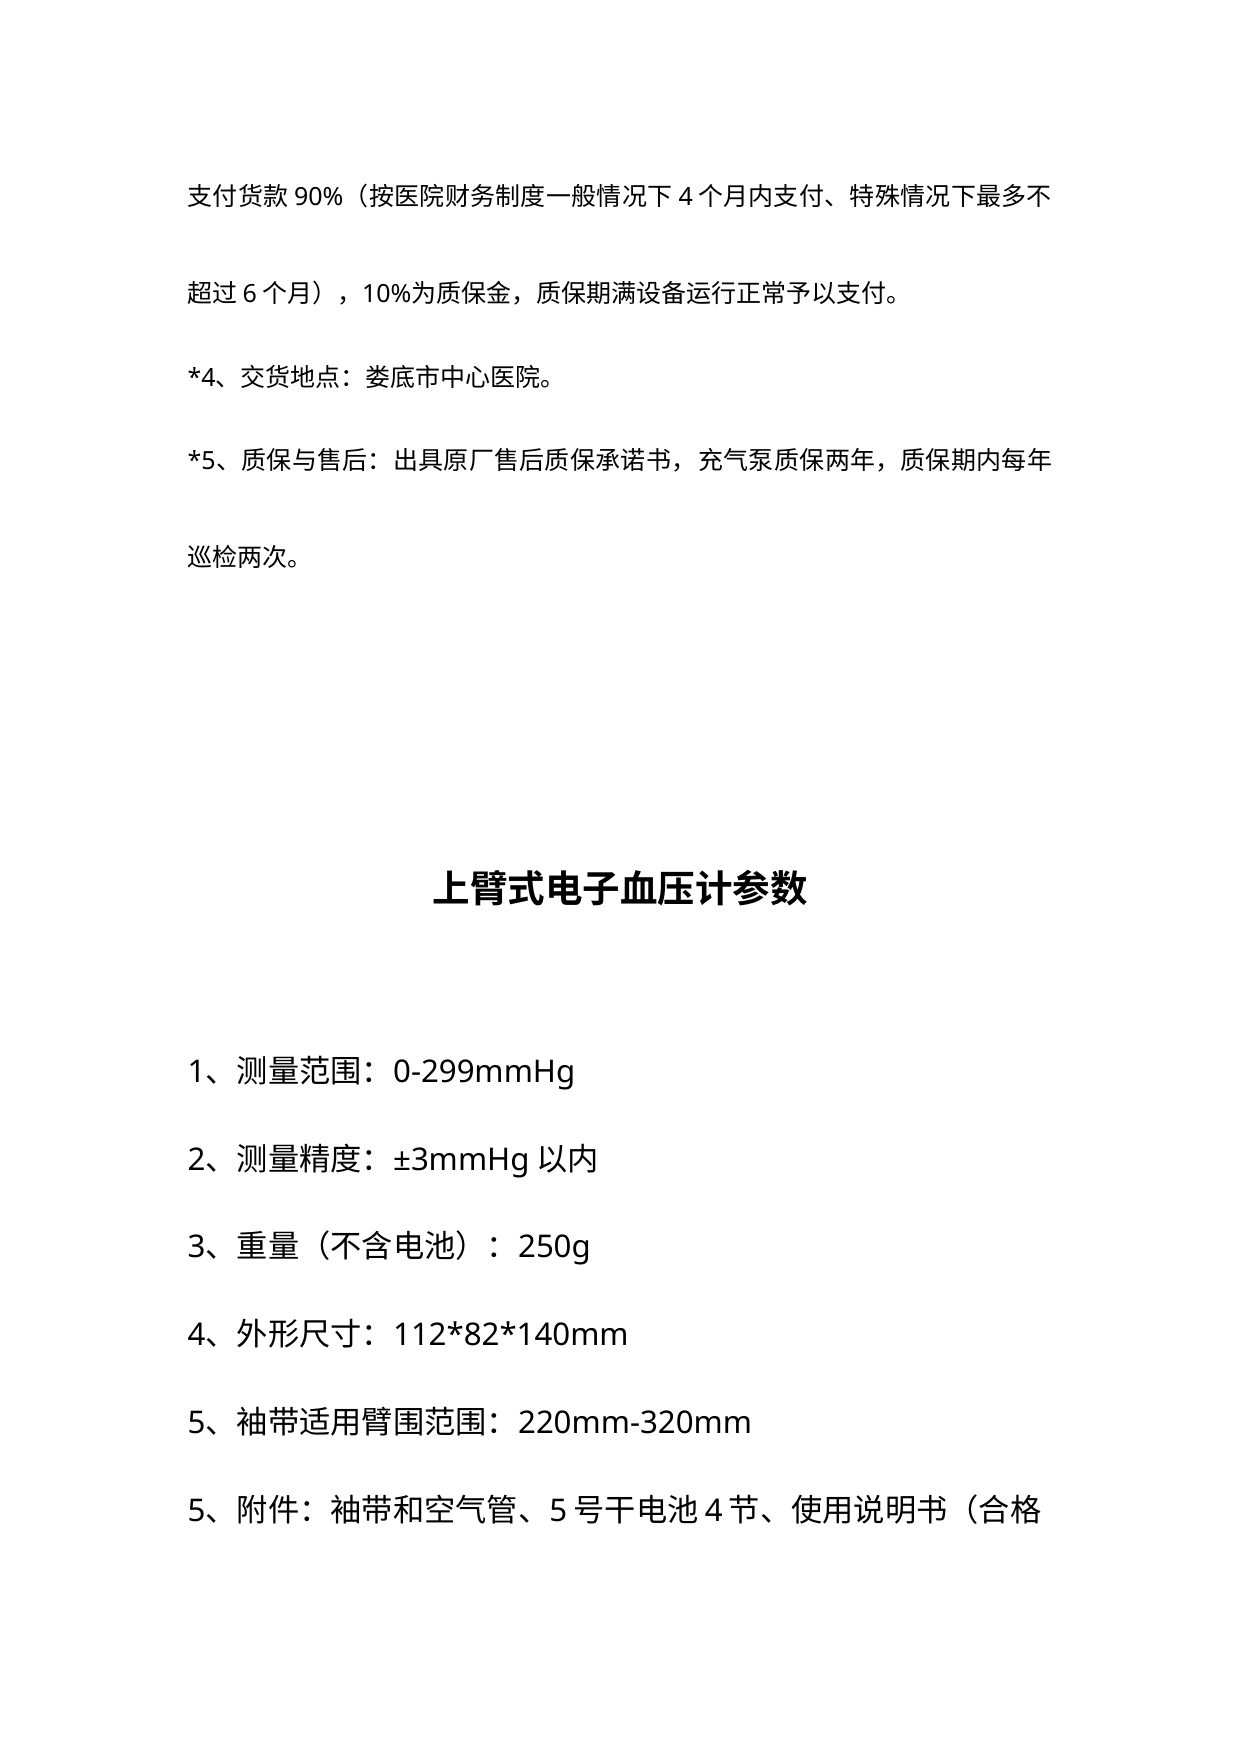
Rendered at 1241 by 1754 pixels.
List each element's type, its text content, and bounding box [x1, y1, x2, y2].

list 1、测量范围：0-299mmHg [187, 1036, 1053, 1101]
list 2、测量精度：±3mmHg以内 [187, 1124, 1053, 1189]
list *4、交货地点：娄底市中心医院。 [187, 343, 1053, 408]
list *5、质保与售后：出具原厂售后质保承诺书，充气泵质保两年，质保期内每年巡检两次。 [187, 426, 1053, 588]
list 上臂式电子血压计参数 [187, 854, 1053, 919]
list 5、袖带适用臂围范围：220mm-320mm [187, 1387, 1053, 1452]
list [187, 1475, 1053, 1540]
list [187, 162, 1053, 324]
list 3、重量（不含电池）：250g [187, 1212, 1053, 1277]
list 4、外形尺寸：112*82*140mm [187, 1299, 1053, 1364]
